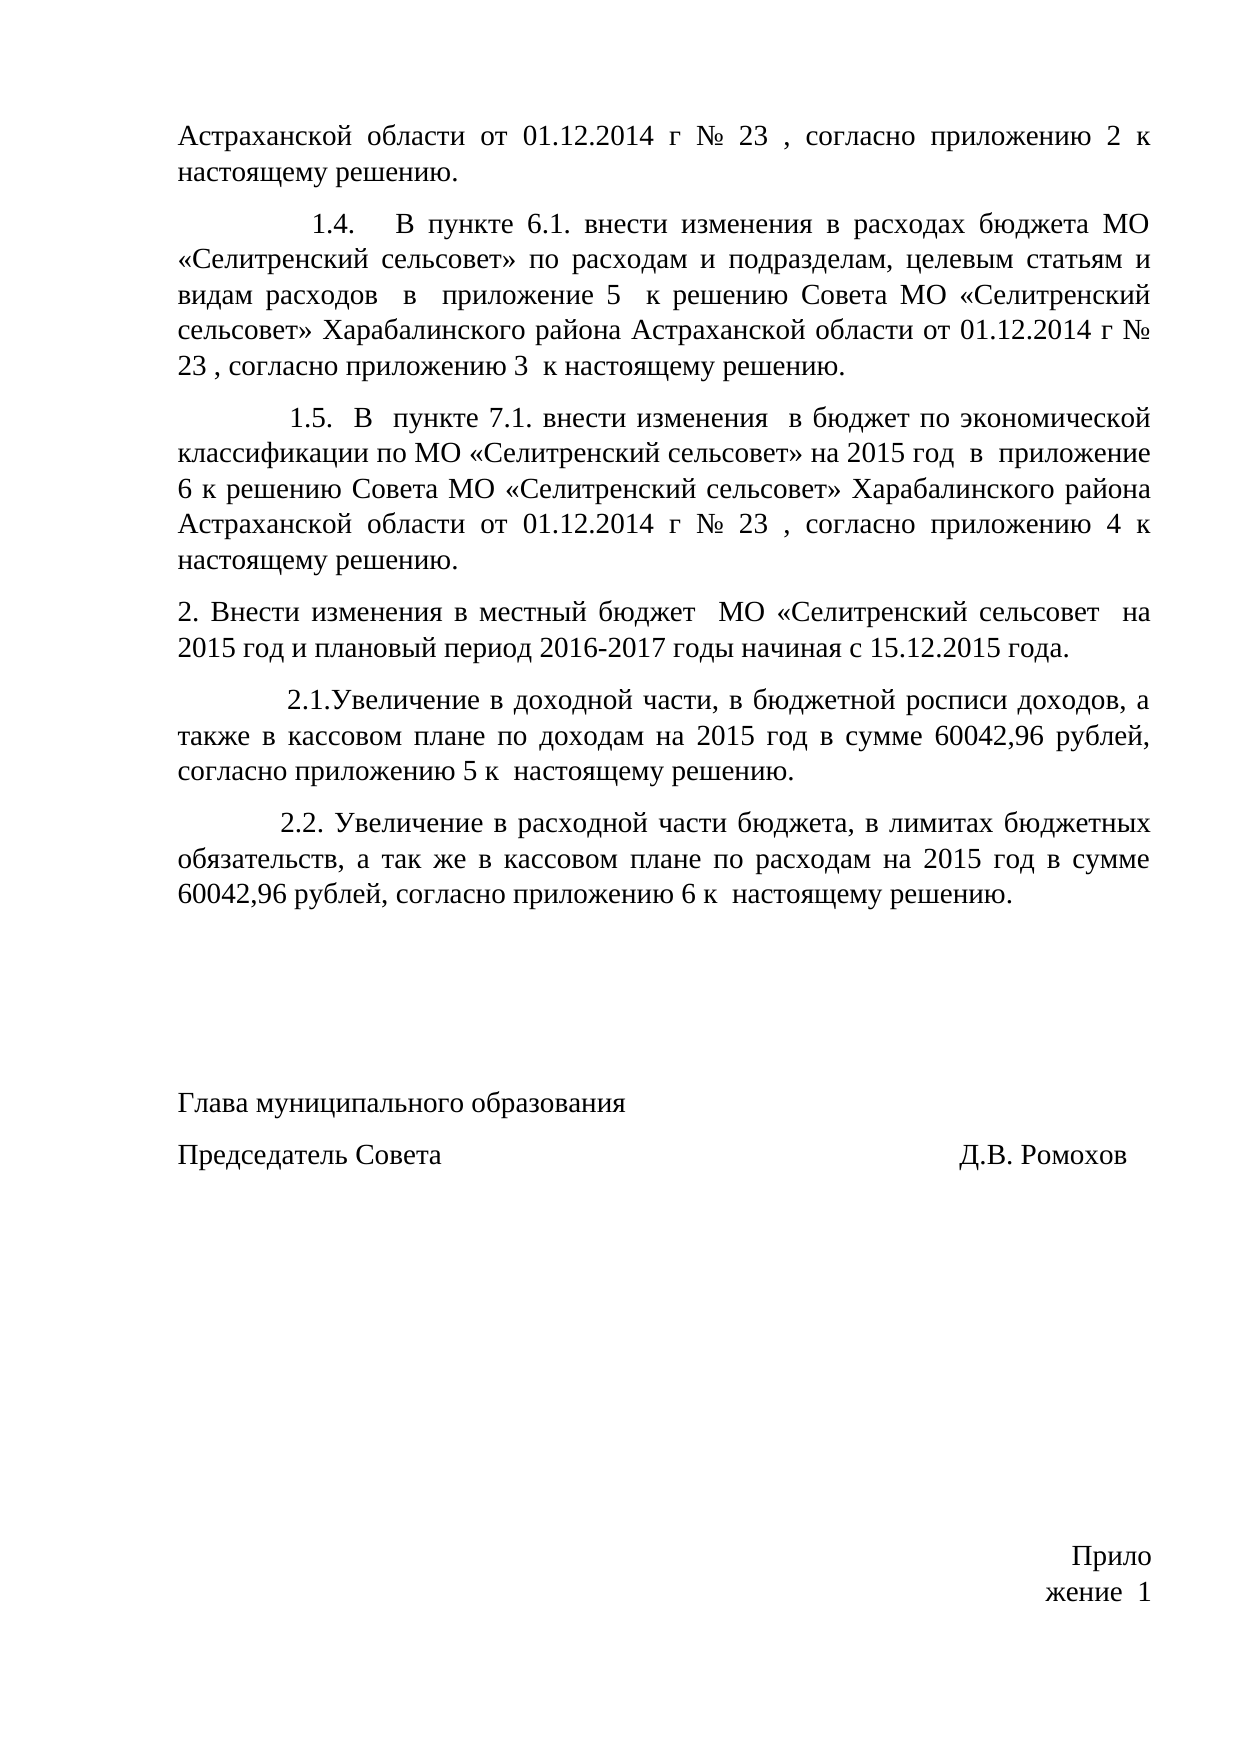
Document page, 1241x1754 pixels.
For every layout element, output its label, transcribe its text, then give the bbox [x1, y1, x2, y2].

text 1.4. В пункте 6.1. внести изменения в расходах бюджета МО «Селитренский сельсовет» по расходам и подразделам, целевым статьям и видам расходов в приложение 5 к решению Совета МО «Селитренский сельсовет» Харабалинского района Астраханской области от 01.12.2014 г № 23 , согласно приложению 3 к настоящему решению. [177, 206, 1152, 381]
text Приложение 1 [177, 1538, 1152, 1608]
text Глава муниципального образования [177, 1085, 1152, 1119]
text 2. Внести изменения в местный бюджет МО «Селитренский сельсовет на 2015 год и плановый период 2016-2017 годы начиная с 15.12.2015 года. [177, 594, 1152, 663]
text 1.5. В пункте 7.1. внести изменения в бюджет по экономической классификации по МО «Селитренский сельсовет» на 2015 год в приложение 6 к решению Совета МО «Селитренский сельсовет» Харабалинского района Астраханской области от 01.12.2014 г № 23 , согласно приложению 4 к настоящему решению. [177, 400, 1152, 576]
text Председатель Совета Д.В. Ромохов [177, 1137, 1152, 1171]
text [177, 118, 1152, 187]
text 2.1.Увеличение в доходной части, в бюджетной росписи доходов, а также в кассовом плане по доходам на 2015 год в сумме 60042,96 рублей, согласно приложению 5 к настоящему решению. [177, 682, 1152, 787]
text 2.2. Увеличение в расходной части бюджета, в лимитах бюджетных обязательств, а так же в кассовом плане по расходам на 2015 год в сумме 60042,96 рублей, согласно приложению 6 к настоящему решению. [177, 805, 1152, 910]
